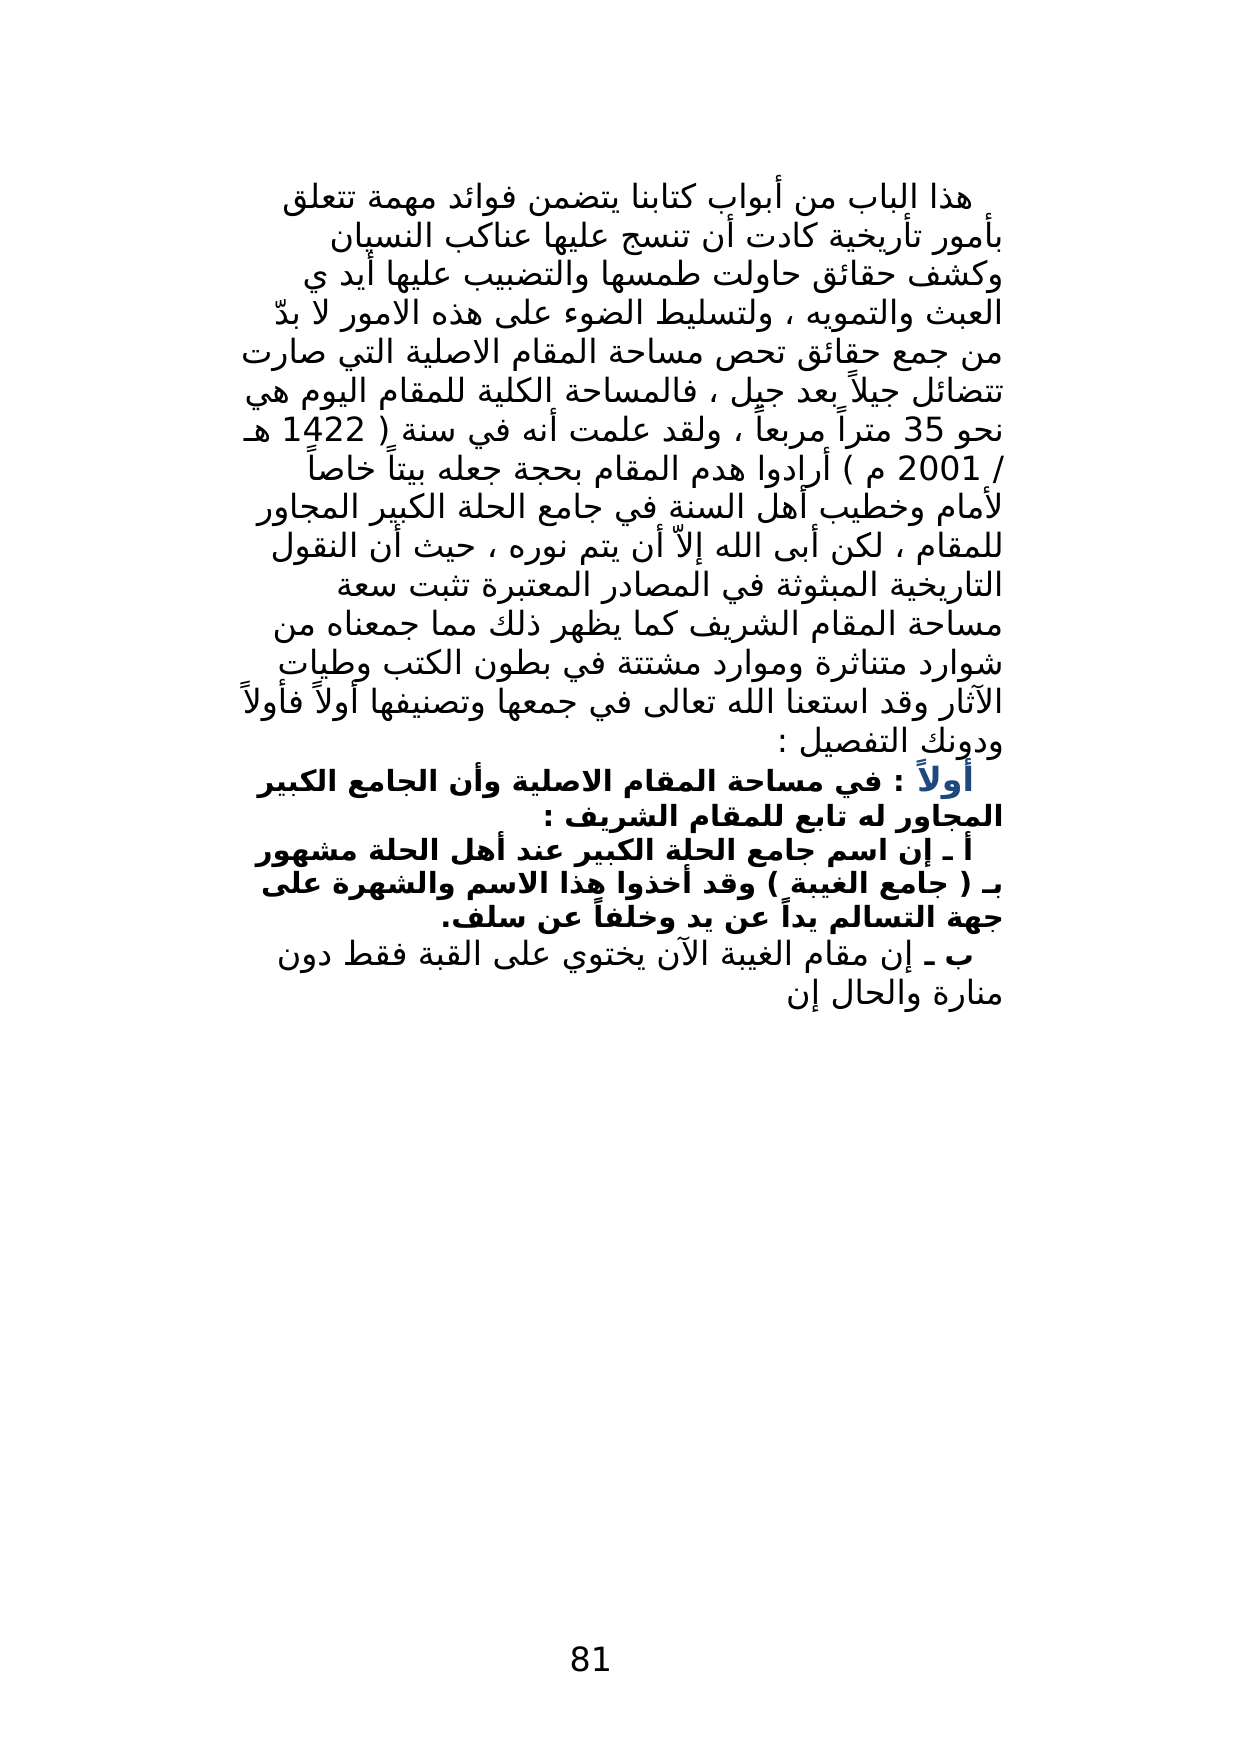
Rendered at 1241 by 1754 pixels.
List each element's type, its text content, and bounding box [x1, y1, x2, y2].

text ب ـ إن مقام الغيبة الآن يختوي على القبة فقط دون منارة والحال إن [236, 935, 1004, 1012]
text أ ـ إن اسم جامع الحلة الكبير عند أهل الحلة مشهور بـ ( جامع الغيبة ) وقد أخذوا هذا الاسم والشهرة على جهة التسالم يداً عن يد وخلفاً عن سلف. [236, 833, 1004, 935]
text هذا الباب من أبواب كتابنا يتضمن فوائد مهمة تتعلق بأمور تأريخية كادت أن تنسج عليها عناكب النسيان وكشف حقائق حاولت طمسها والتضبيب عليها أيد ي العبث والتمويه ، ولتسليط الضوء على هذه الامور لا بدّ من جمع حقائق تحص مساحة المقام الاصلية التي صارت تتضائل جيلاً بعد جيل ، فالمساحة الكلية للمقام اليوم هي نحو 35 متراً مربعاً ، ولقد علمت أنه في سنة ( 1422 هـ / 2001 م ) أرادوا هدم المقام بحجة جعله بيتاً خاصاً لأمام وخطيب أهل السنة في جامع الحلة الكبير المجاور للمقام ، لكن أبى الله إلاّ أن يتم نوره ، حيث أن النقول التاريخية المبثوثة في المصادر المعتبرة تثبت سعة مساحة المقام الشريف كما يظهر ذلك مما جمعناه من شوارد متناثرة وموارد مشتتة في بطون الكتب وطيات الآثار وقد استعنا الله تعالى في جمعها وتصنيفها أولاً فأولاً ودونك التفصيل : [236, 177, 1004, 760]
text أولاً : في مساحة المقام الاصلية وأن الجامع الكبير المجاور له تابع للمقام الشريف : [236, 760, 1004, 833]
